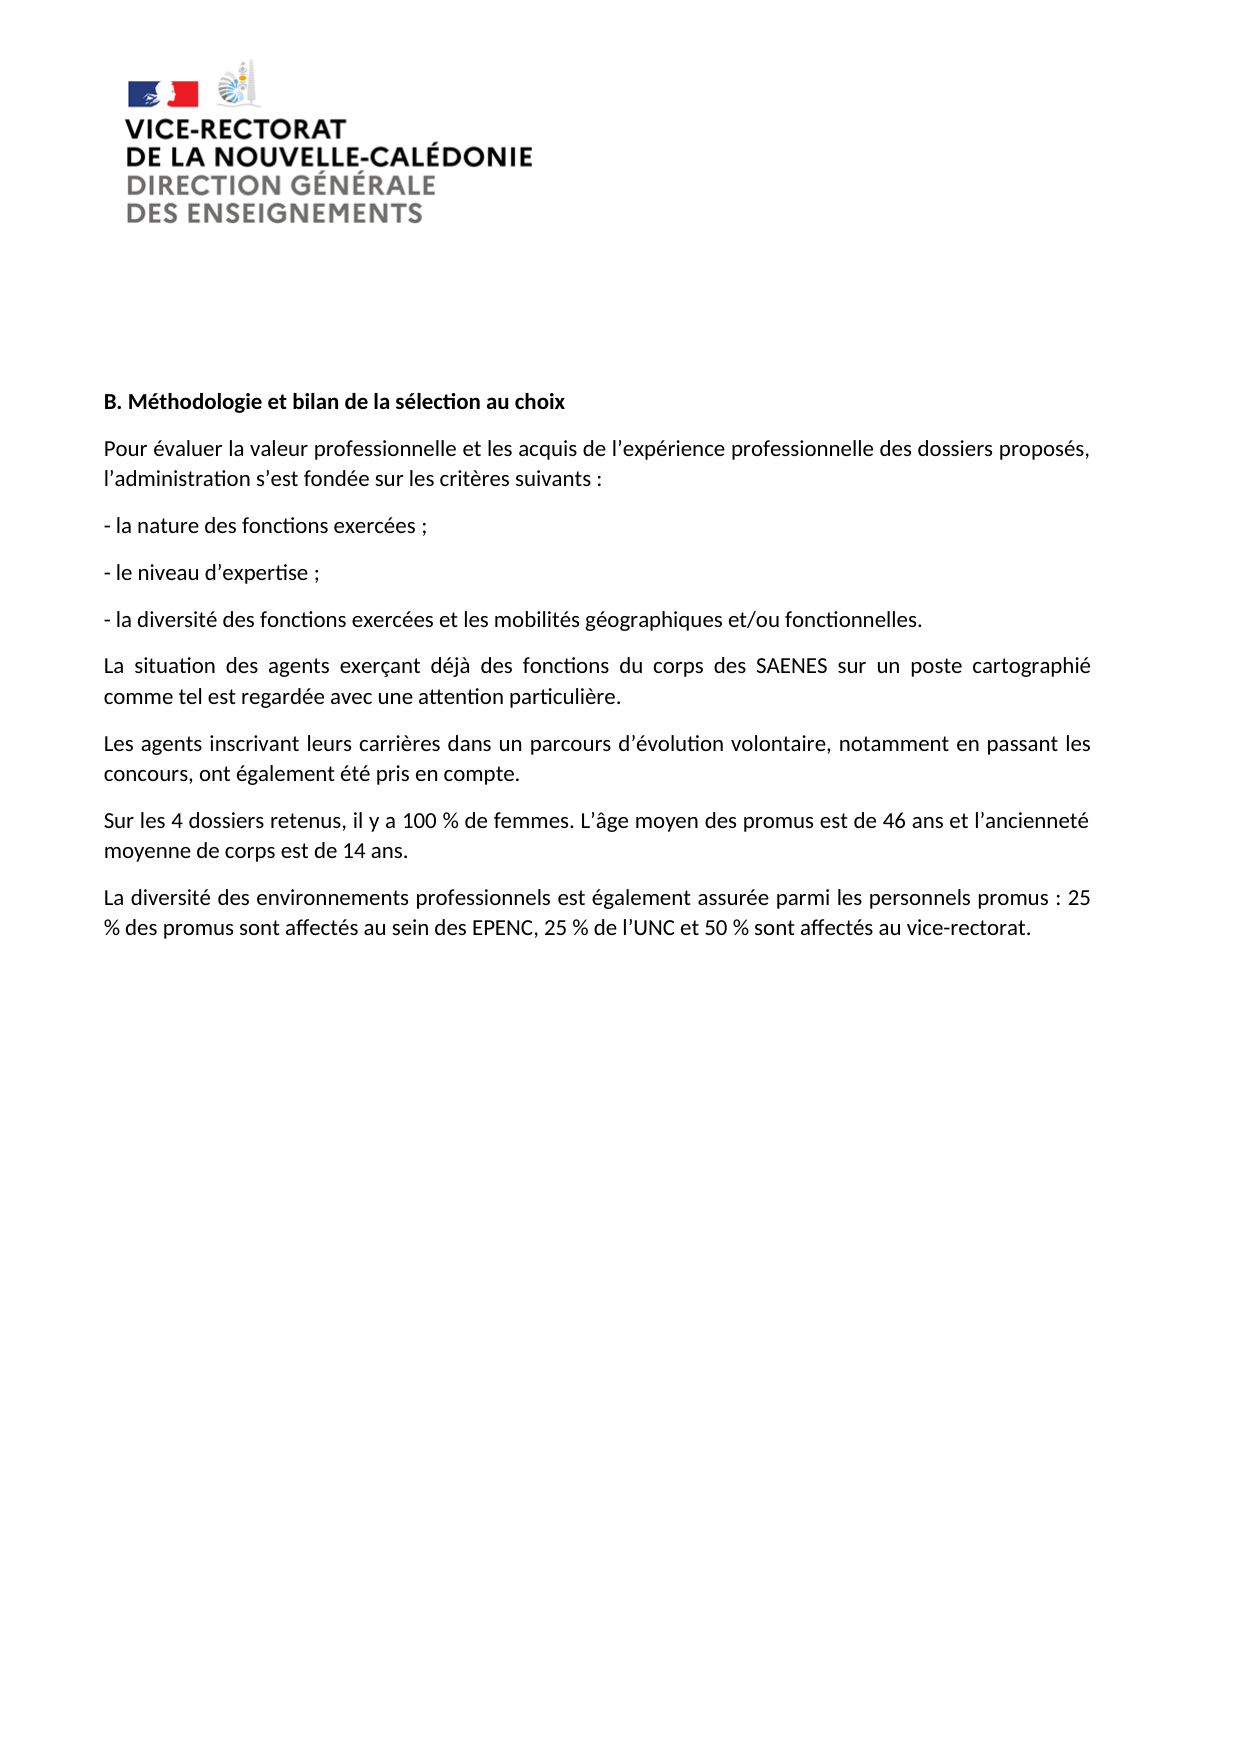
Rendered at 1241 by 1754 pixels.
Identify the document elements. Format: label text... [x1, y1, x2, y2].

picture [103, 44, 556, 247]
text Les agents inscrivant leurs carrières dans un parcours d’évolution volontaire, notamment en passant les concours, ont également été pris en compte. [103, 729, 1093, 787]
text - le niveau d’expertise ; [103, 558, 1093, 586]
text Sur les 4 dossiers retenus, il y a 100 % de femmes. L’âge moyen des promus est de 46 ans et l’ancienneté moyenne de corps est de 14 ans. [103, 806, 1093, 864]
text - la diversité des fonctions exercées et les mobilités géographiques et/ou fonctionnelles. [103, 605, 1093, 633]
text La diversité des environnements professionnels est également assurée parmi les personnels promus : 25 % des promus sont affectés au sein des EPENC, 25 % de l’UNC et 50 % sont affectés au vice-rectorat. [103, 883, 1093, 941]
text B. Méthodologie et bilan de la sélection au choix [103, 387, 1093, 415]
text La situation des agents exerçant déjà des fonctions du corps des SAENES sur un poste cartographié comme tel est regardée avec une attention particulière. [103, 652, 1093, 710]
text Pour évaluer la valeur professionnelle et les acquis de l’expérience professionnelle des dossiers proposés, l’administration s’est fondée sur les critères suivants : [103, 434, 1093, 492]
text - la nature des fonctions exercées ; [103, 511, 1093, 539]
